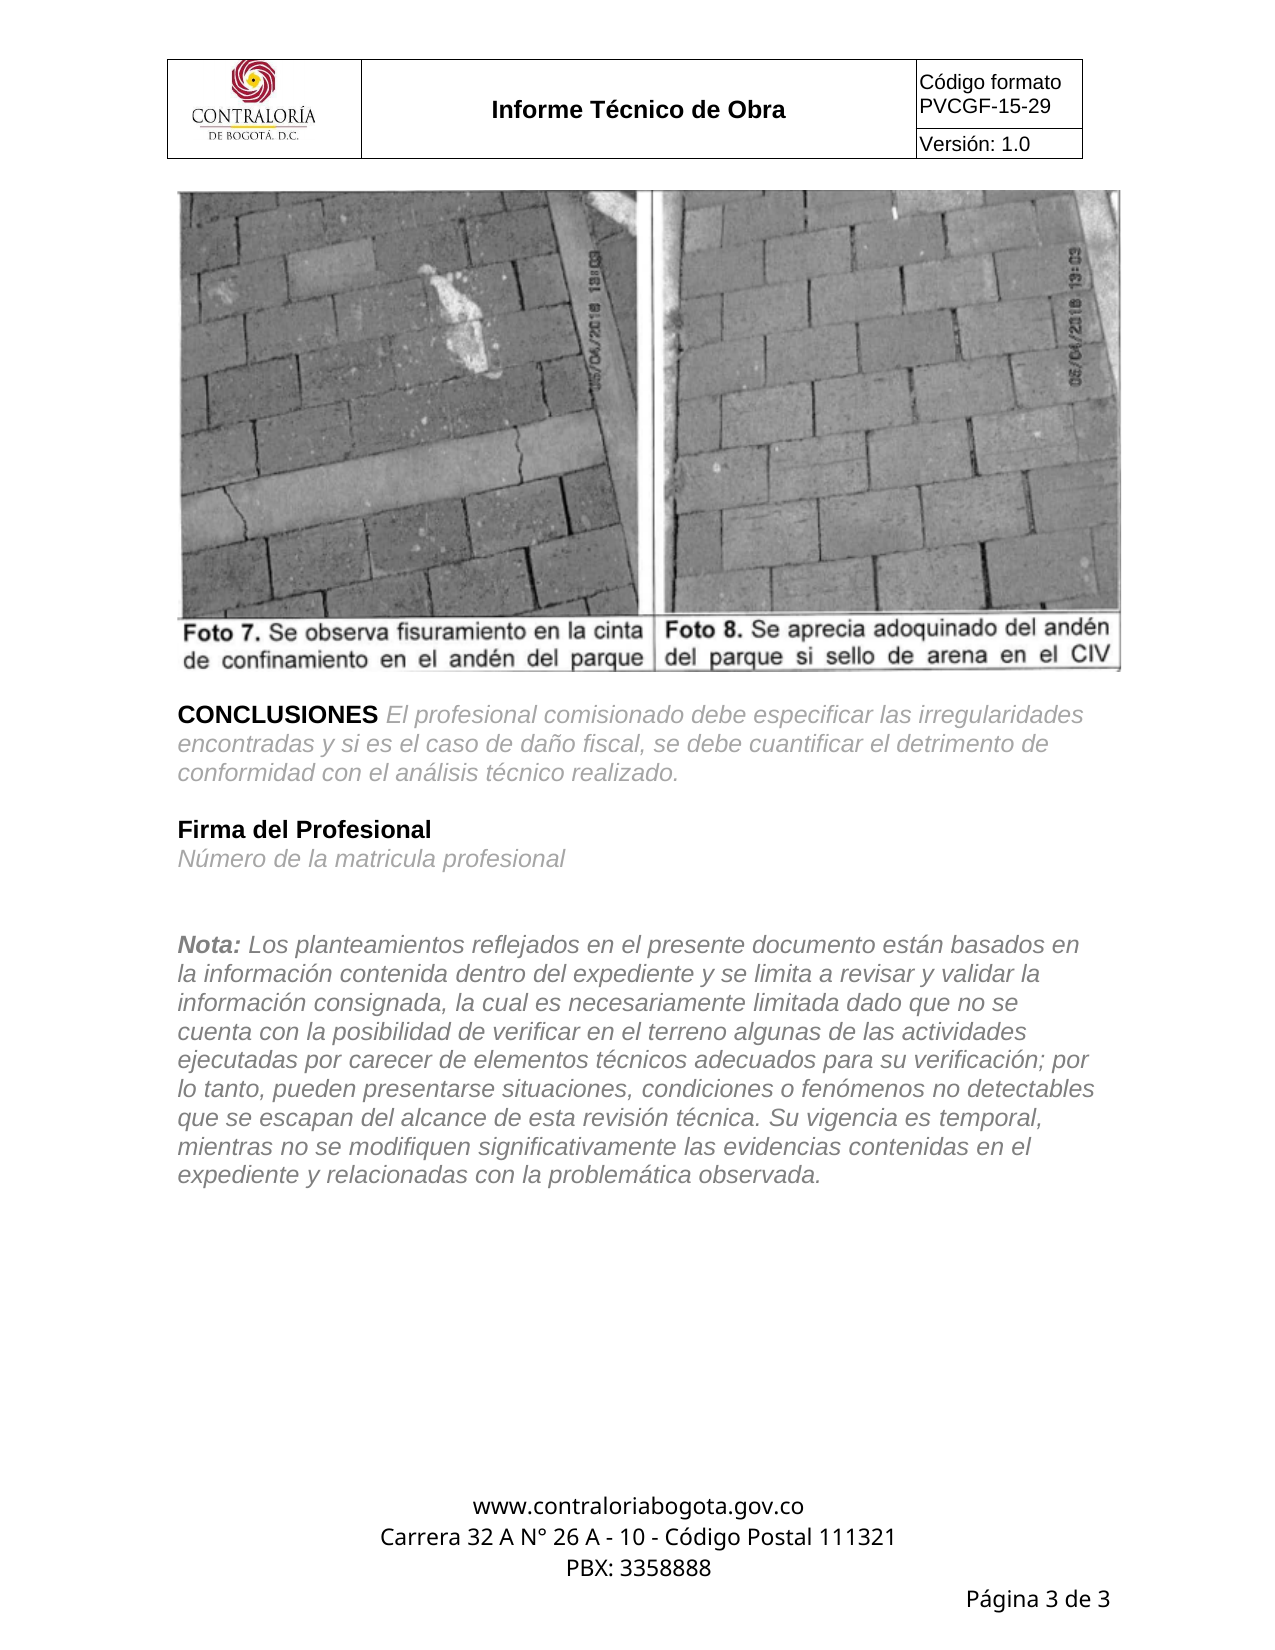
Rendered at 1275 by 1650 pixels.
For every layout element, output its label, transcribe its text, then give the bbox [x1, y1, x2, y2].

picture [192, 60, 316, 140]
text Número de la matricula profesional [177, 844, 1110, 873]
text Nota: Los planteamientos reflejados en el presente documento están basados en la información contenida dentro del expediente y se limita a revisar y validar la información consignada, la cual es necesariamente limitada dado que no se cuenta con la posibilidad de verificar en el terreno algunas de las actividades ejecutadas por carecer de elementos técnicos adecuados para su verificación; por lo tanto, pueden presentarse situaciones, condiciones o fenómenos no detectables que se escapan del alcance de esta revisión técnica. Su vigencia es temporal, mientras no se modifiquen significativamente las evidencias contenidas en el expediente y relacionadas con la problemática observada. [177, 930, 1098, 1189]
picture [177, 190, 1122, 672]
subtitle CONCLUSIONES El profesional comisionado debe especificar las irregularidades encontradas y si es el caso de daño fiscal, se debe cuantificar el detrimento de conformidad con el análisis técnico realizado. [177, 700, 1110, 787]
subtitle Firma del Profesional [177, 815, 1110, 844]
